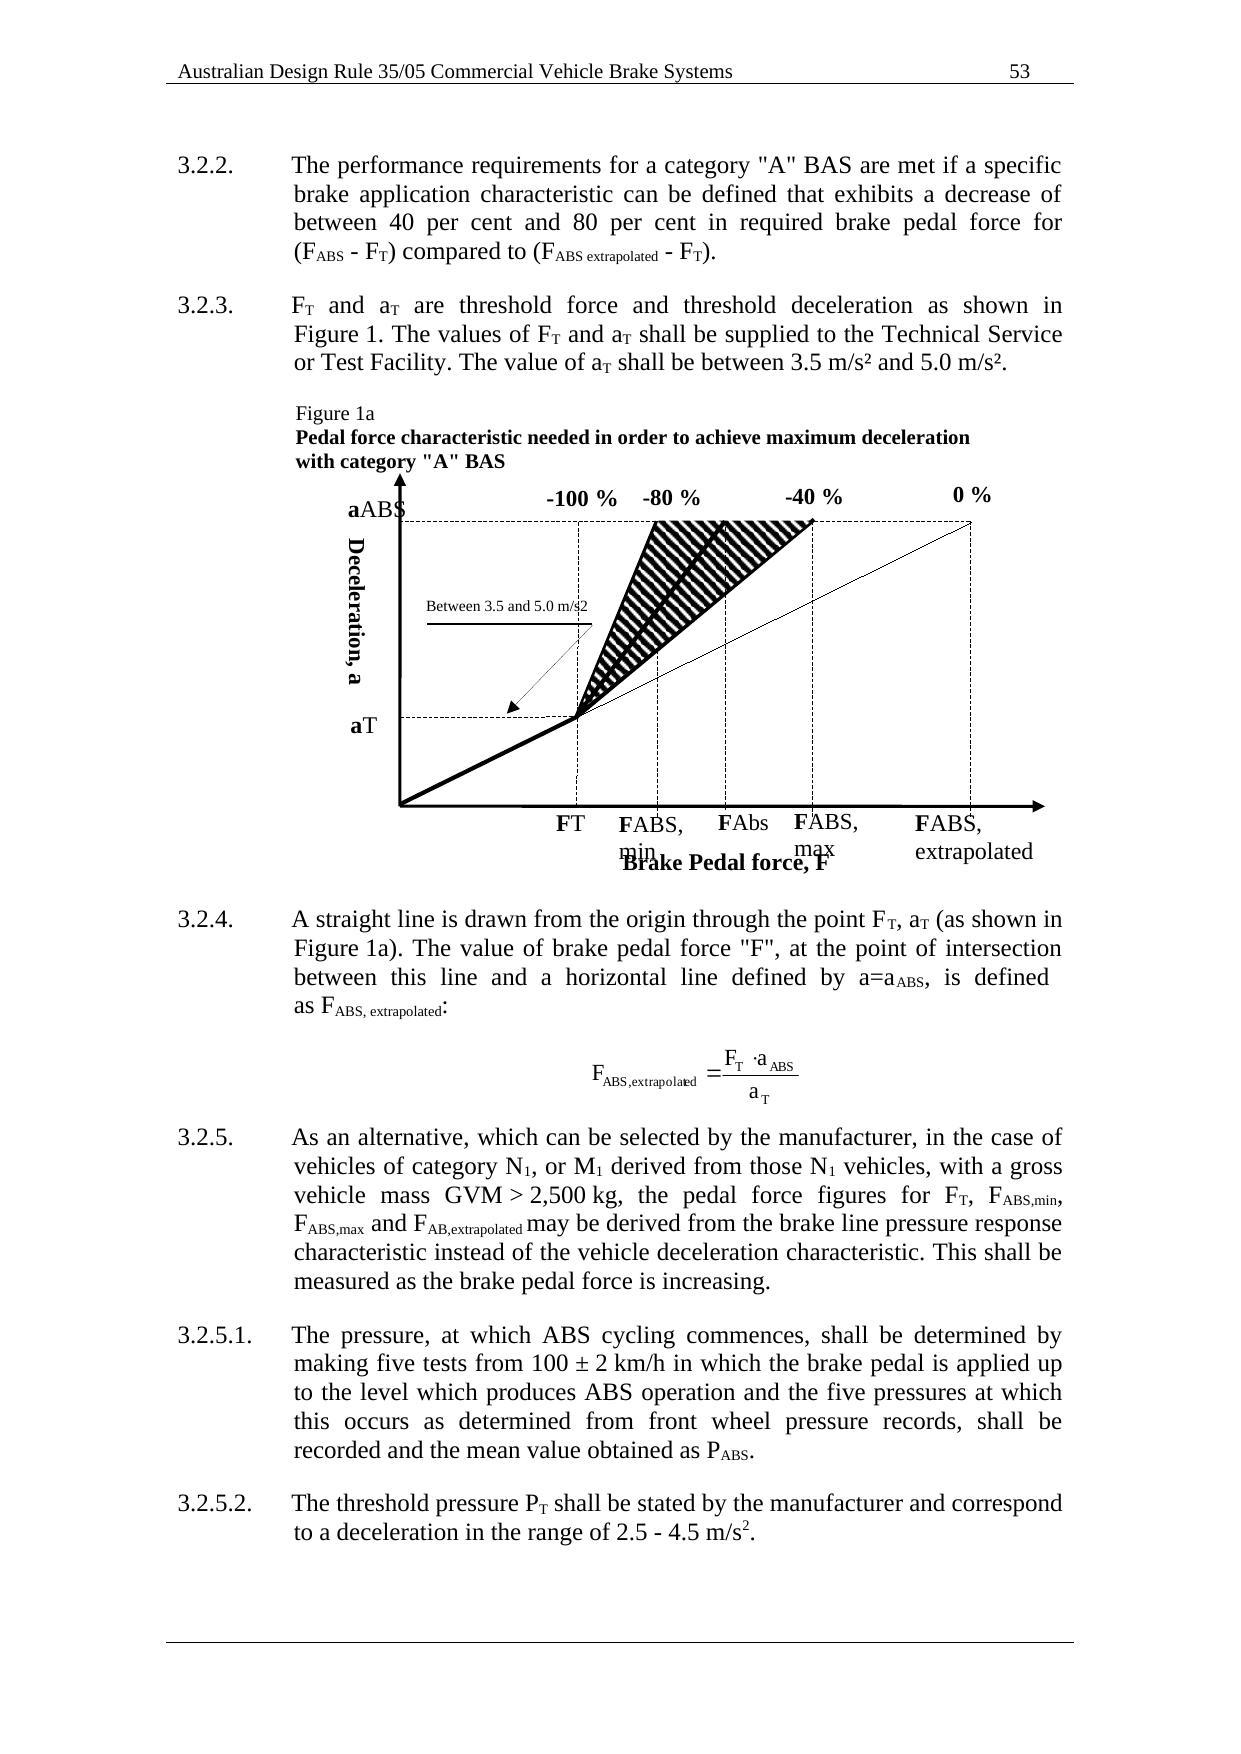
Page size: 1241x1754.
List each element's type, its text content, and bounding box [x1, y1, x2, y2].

text 3.2.5.1. The pressure, at which ABS cycling commences, shall be determined by making five tests from 100 ± 2 km/h in which the brake pedal is applied up to the level which produces ABS operation and the five pressures at which this occurs as determined from front wheel pressure records, shall be recorded and the mean value obtained as PABS. [177, 1320, 1063, 1463]
text 3.2.5.2. The threshold pressure PT shall be stated by the manufacturer and correspond to a deceleration in the range of 2.5 - 4.5 m/s2. [177, 1488, 1063, 1546]
picture [582, 520, 722, 703]
picture [589, 520, 812, 704]
text 3.2.2. The performance requirements for a category "A" BAS are met if a specific brake application characteristic can be defined that exhibits a decrease of between 40 per cent and 80 per cent in required brake pedal force for (FABS - FT) compared to (FABS extrapolated - FT). [177, 150, 1063, 265]
text 3.2.5. As an alternative, which can be selected by the manufacturer, in the case of vehicles of category N1, or M1 derived from those N1 vehicles, with a gross vehicle mass GVM > 2,500 kg, the pedal force figures for FT, FABS,min, FABS,max and FAB,extrapolated may be derived from the brake line pressure response characteristic instead of the vehicle deceleration characteristic. This shall be measured as the brake pedal force is increasing. [177, 1122, 1063, 1295]
text 3.2.3. FT and aT are threshold force and threshold deceleration as shown in Figure 1. The values of FT and aT shall be supplied to the Technical Service or Test Facility. The value of aT shall be between 3.5 m/s² and 5.0 m/s². [177, 290, 1063, 376]
text Figure 1a [295, 401, 1063, 425]
text Pedal force characteristic needed in order to achieve maximum deceleration with category "A" BAS [295, 425, 974, 473]
text 3.2.4. A straight line is drawn from the origin through the point FT, aT (as shown in Figure 1a). The value of brake pedal force "F", at the point of intersection between this line and a horizontal line defined by a=aABS, is defined as FABS, extrapolated: [177, 904, 1063, 1019]
